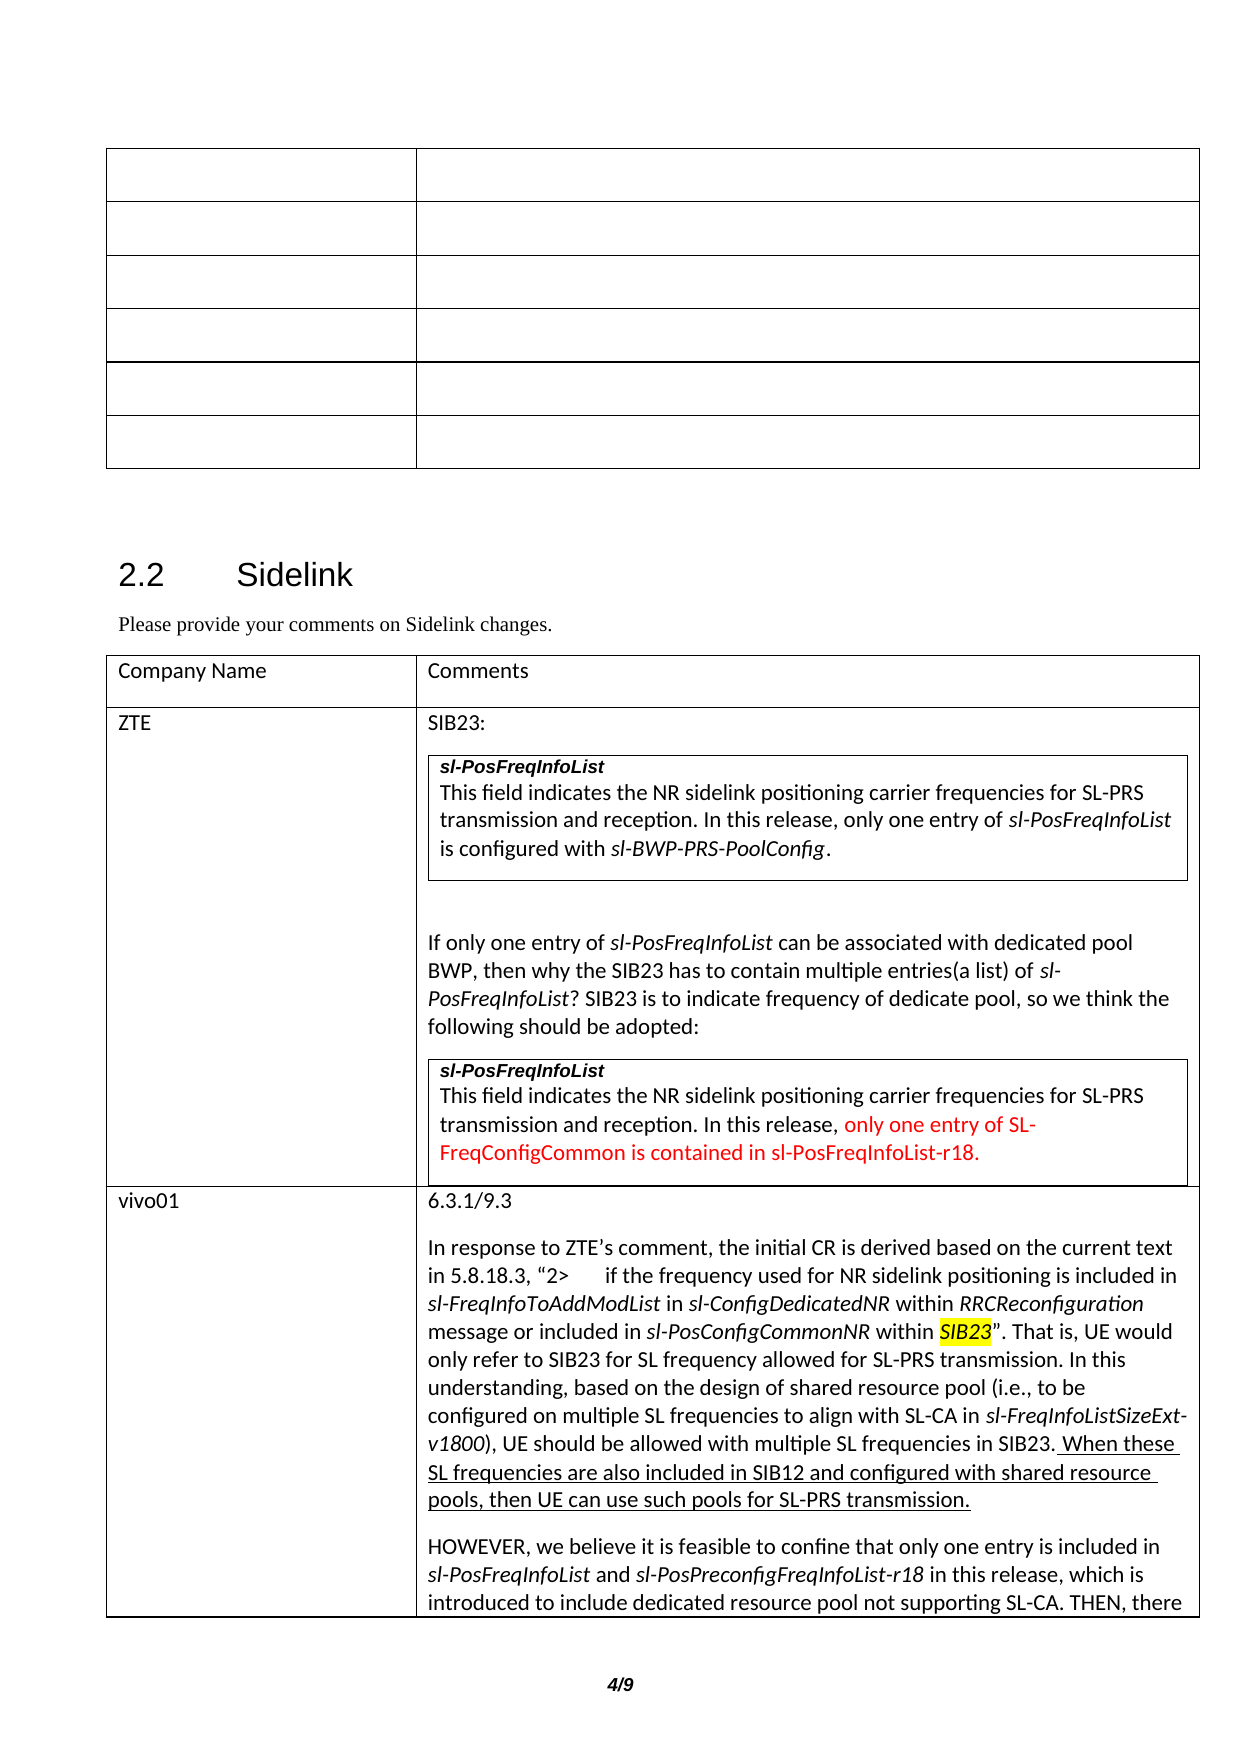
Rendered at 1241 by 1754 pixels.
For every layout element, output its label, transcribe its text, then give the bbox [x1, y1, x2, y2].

table_cell [107, 363, 416, 415]
table_cell [417, 309, 1199, 361]
table_header Comments [417, 656, 1199, 707]
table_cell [417, 1187, 1199, 1616]
table_cell [107, 256, 416, 308]
table_cell [107, 149, 416, 201]
table_cell vivo01 [107, 1187, 416, 1616]
table_cell [107, 416, 416, 468]
subtitle 2.2 Sidelink [118, 555, 1122, 593]
table_cell [417, 149, 1199, 201]
table_cell [107, 309, 416, 361]
table_header Company Name [107, 656, 416, 707]
table_cell [417, 256, 1199, 308]
table_cell [417, 202, 1199, 254]
table_cell [417, 416, 1199, 468]
table_cell [107, 202, 416, 254]
table_cell SIB23: If only one entry of sl-PosFreqInfoList can be associated with dedicated pool BWP, then why the SIB23 has to contain multiple entries(a list) of sl-PosFreqInfoList? SIB23 is to indicate frequency of dedicate pool, so we think the following should be adopted: [417, 708, 1199, 1186]
table_cell ZTE [107, 708, 416, 1186]
table_cell [417, 363, 1199, 415]
text Please provide your comments on Sidelink changes. [118, 612, 1122, 636]
